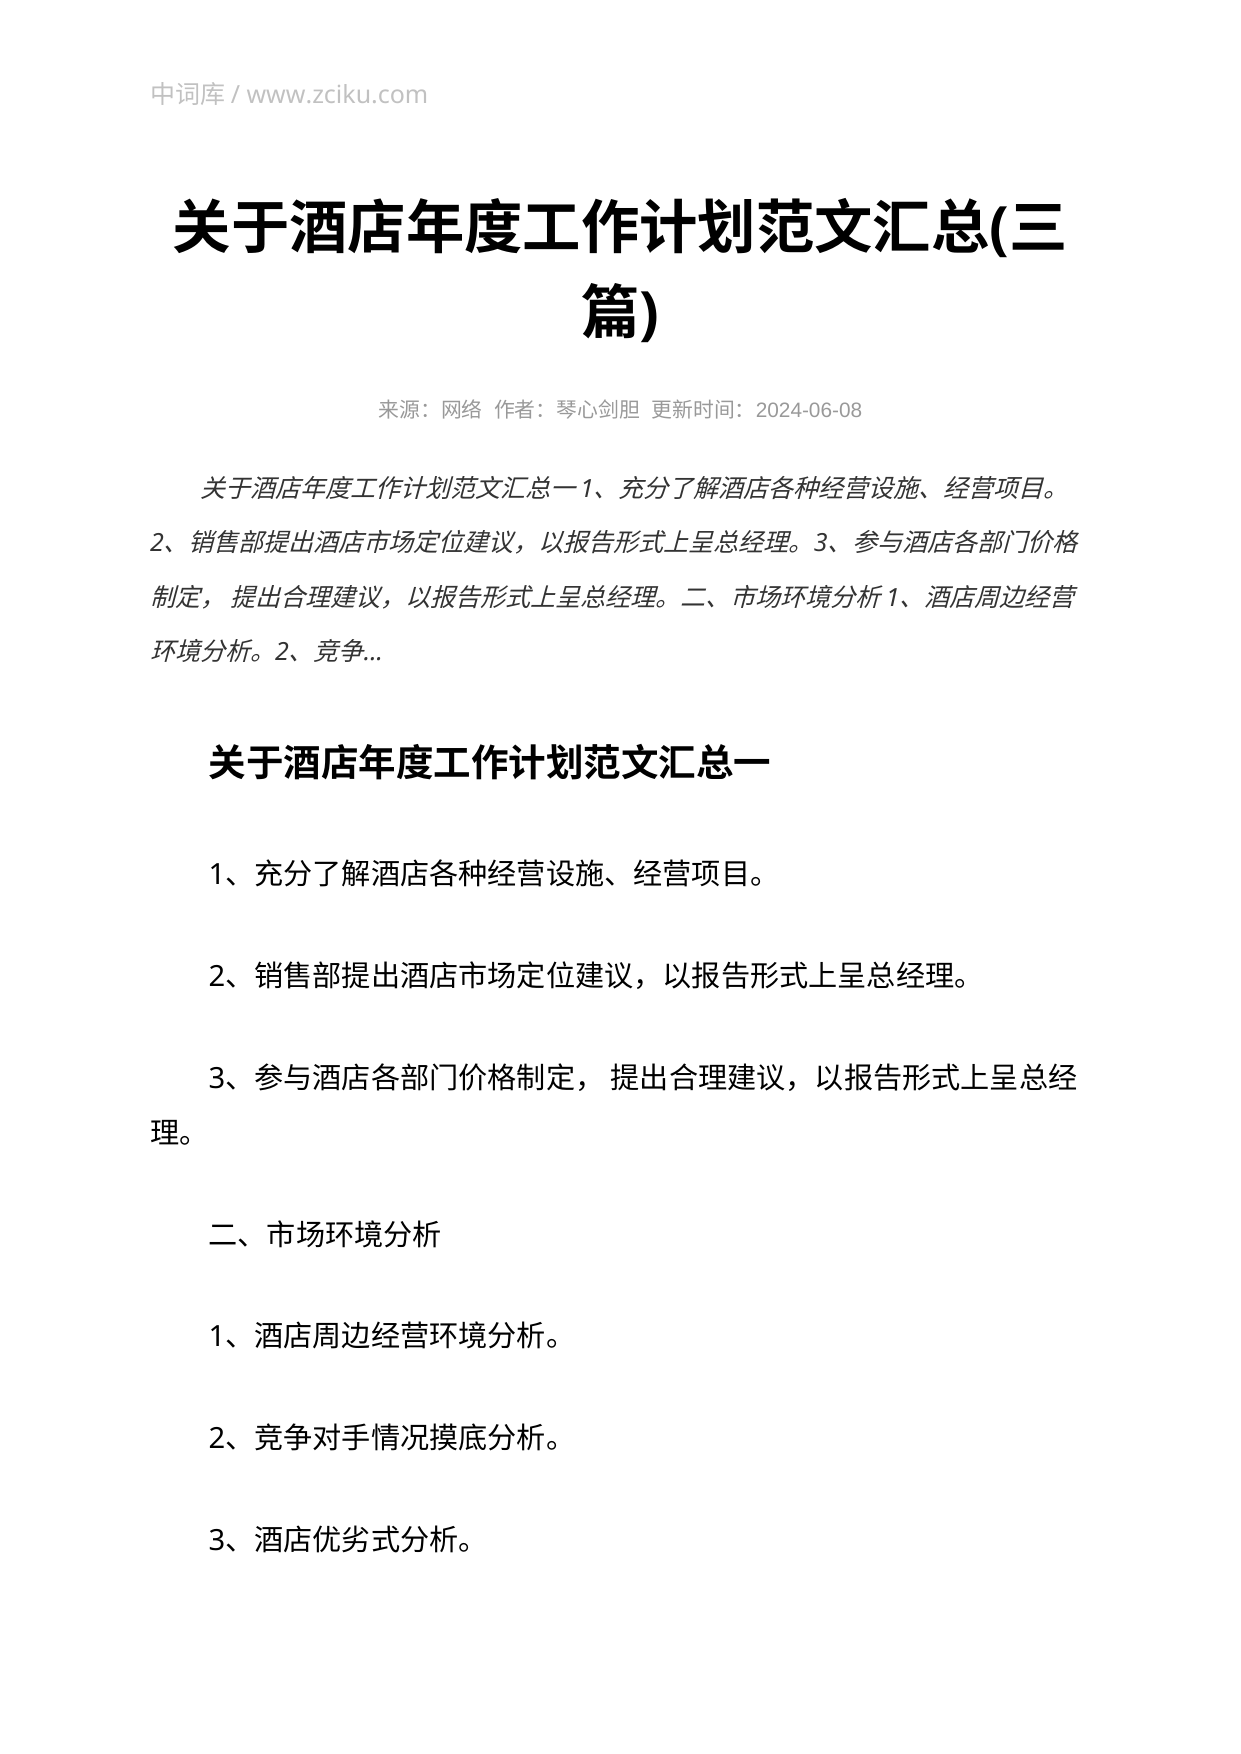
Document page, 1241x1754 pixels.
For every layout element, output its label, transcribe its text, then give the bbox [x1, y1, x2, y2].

text 关于酒店年度工作计划范文汇总一1、充分了解酒店各种经营设施、经营项目。2、销售部提出酒店市场定位建议，以报告形式上呈总经理。3、参与酒店各部门价格制定， 提出合理建议，以报告形式上呈总经理。二、市场环境分析1、酒店周边经营环境分析。2、竞争... [150, 468, 1090, 668]
text 2、竞争对手情况摸底分析。 [150, 1415, 1090, 1457]
text 2、销售部提出酒店市场定位建议，以报告形式上呈总经理。 [150, 952, 1090, 995]
text 3、参与酒店各部门价格制定， 提出合理建议，以报告形式上呈总经理。 [150, 1054, 1090, 1152]
subtitle 关于酒店年度工作计划范文汇总(三篇) [150, 181, 1090, 351]
text 1、充分了解酒店各种经营设施、经营项目。 [150, 850, 1090, 893]
text 3、酒店优劣式分析。 [150, 1517, 1090, 1559]
text 二、市场环境分析 [150, 1211, 1090, 1253]
text 1、酒店周边经营环境分析。 [150, 1313, 1090, 1355]
text 关于酒店年度工作计划范文汇总一 [150, 733, 1090, 787]
text 来源：网络 作者：琴心剑胆 更新时间：2024-06-08 [150, 398, 1090, 422]
